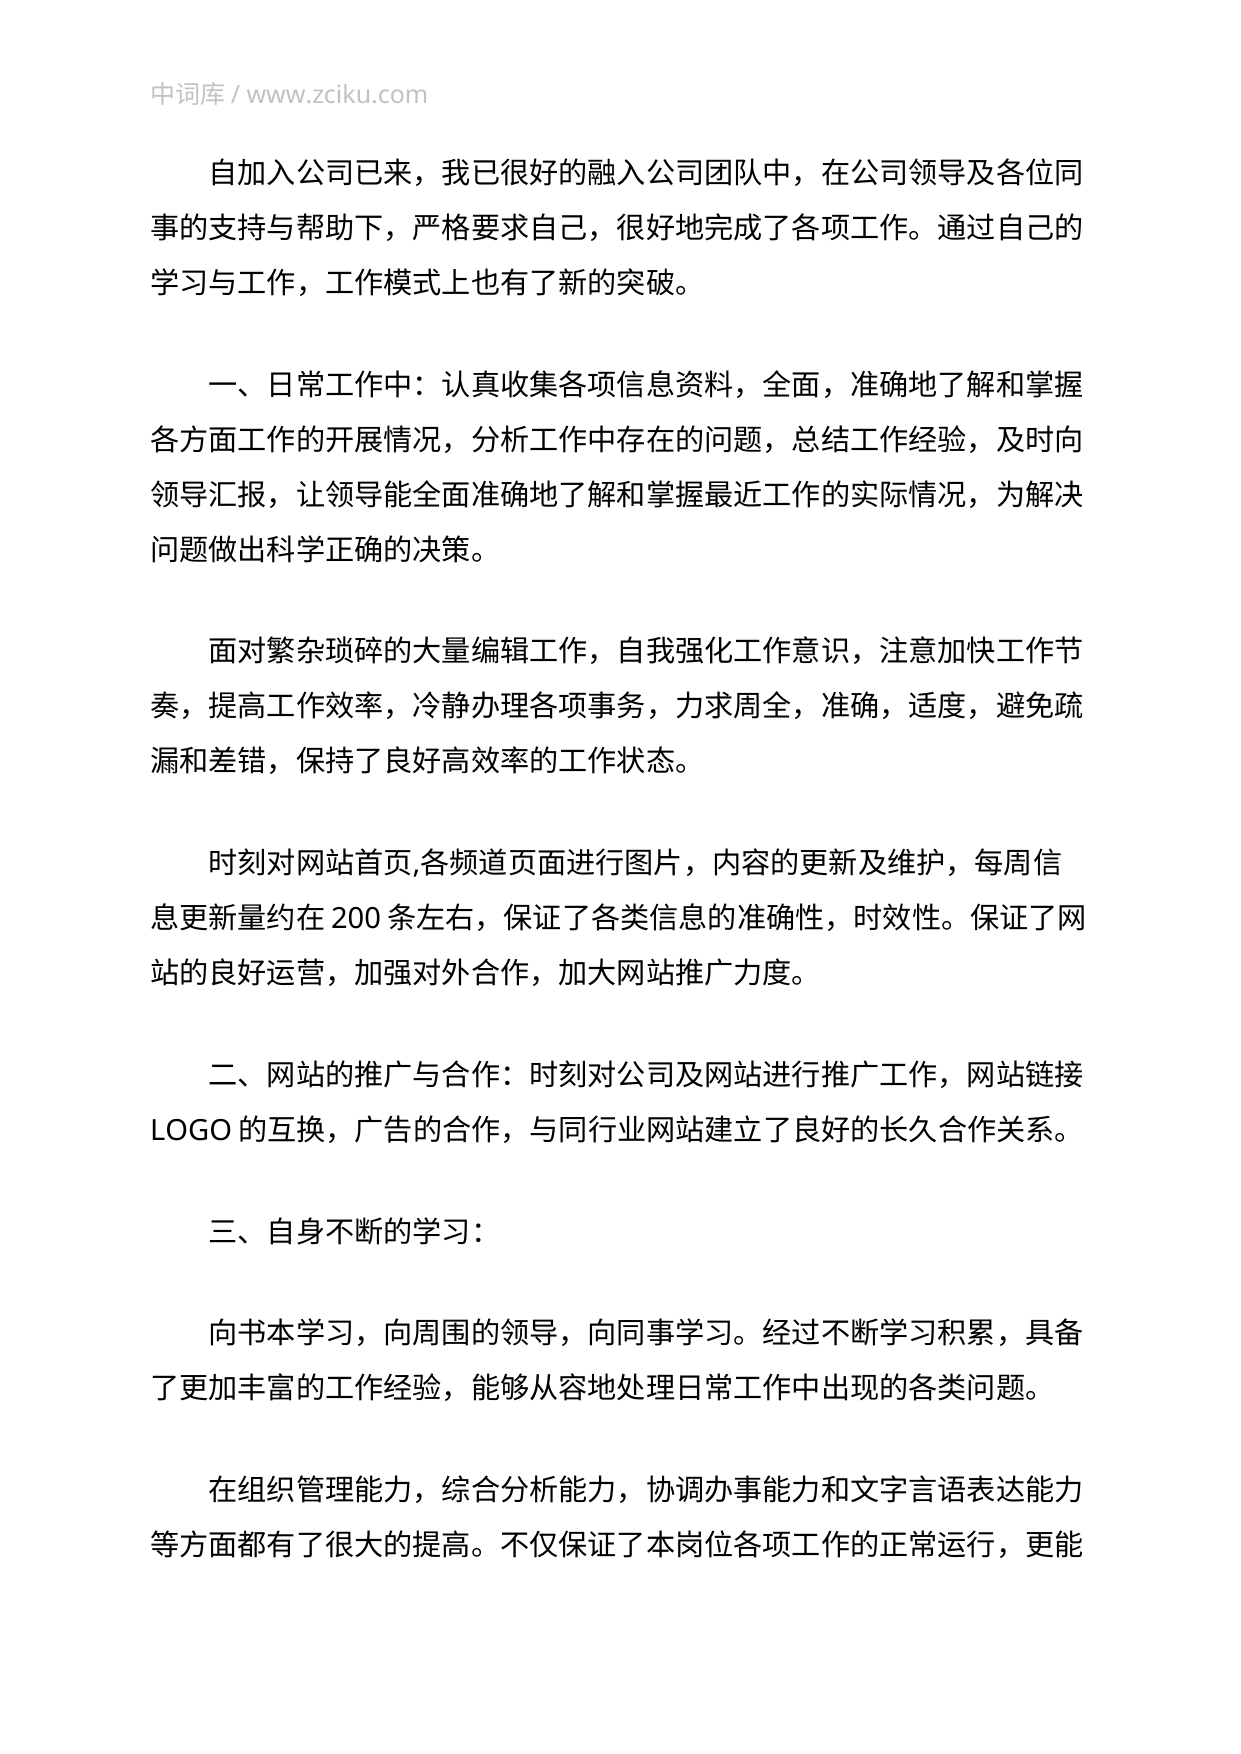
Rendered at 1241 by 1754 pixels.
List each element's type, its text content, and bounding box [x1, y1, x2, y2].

text 时刻对网站首页,各频道页面进行图片，内容的更新及维护，每周信息更新量约在200条左右，保证了各类信息的准确性，时效性。保证了网站的良好运营，加强对外合作，加大网站推广力度。 [150, 839, 1090, 992]
text 一、日常工作中：认真收集各项信息资料，全面，准确地了解和掌握各方面工作的开展情况，分析工作中存在的问题，总结工作经验，及时向领导汇报，让领导能全面准确地了解和掌握最近工作的实际情况，为解决问题做出科学正确的决策。 [150, 362, 1090, 568]
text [150, 1467, 1090, 1564]
text 自加入公司已来，我已很好的融入公司团队中，在公司领导及各位同事的支持与帮助下，严格要求自己，很好地完成了各项工作。通过自己的学习与工作，工作模式上也有了新的突破。 [150, 150, 1090, 302]
text 面对繁杂琐碎的大量编辑工作，自我强化工作意识，注意加快工作节奏，提高工作效率，冷静办理各项事务，力求周全，准确，适度，避免疏漏和差错，保持了良好高效率的工作状态。 [150, 628, 1090, 780]
text 二、网站的推广与合作：时刻对公司及网站进行推广工作，网站链接LOGO的互换，广告的合作，与同行业网站建立了良好的长久合作关系。 [150, 1051, 1090, 1149]
text 三、自身不断的学习： [150, 1208, 1090, 1251]
text 向书本学习，向周围的领导，向同事学习。经过不断学习积累，具备了更加丰富的工作经验，能够从容地处理日常工作中出现的各类问题。 [150, 1310, 1090, 1407]
